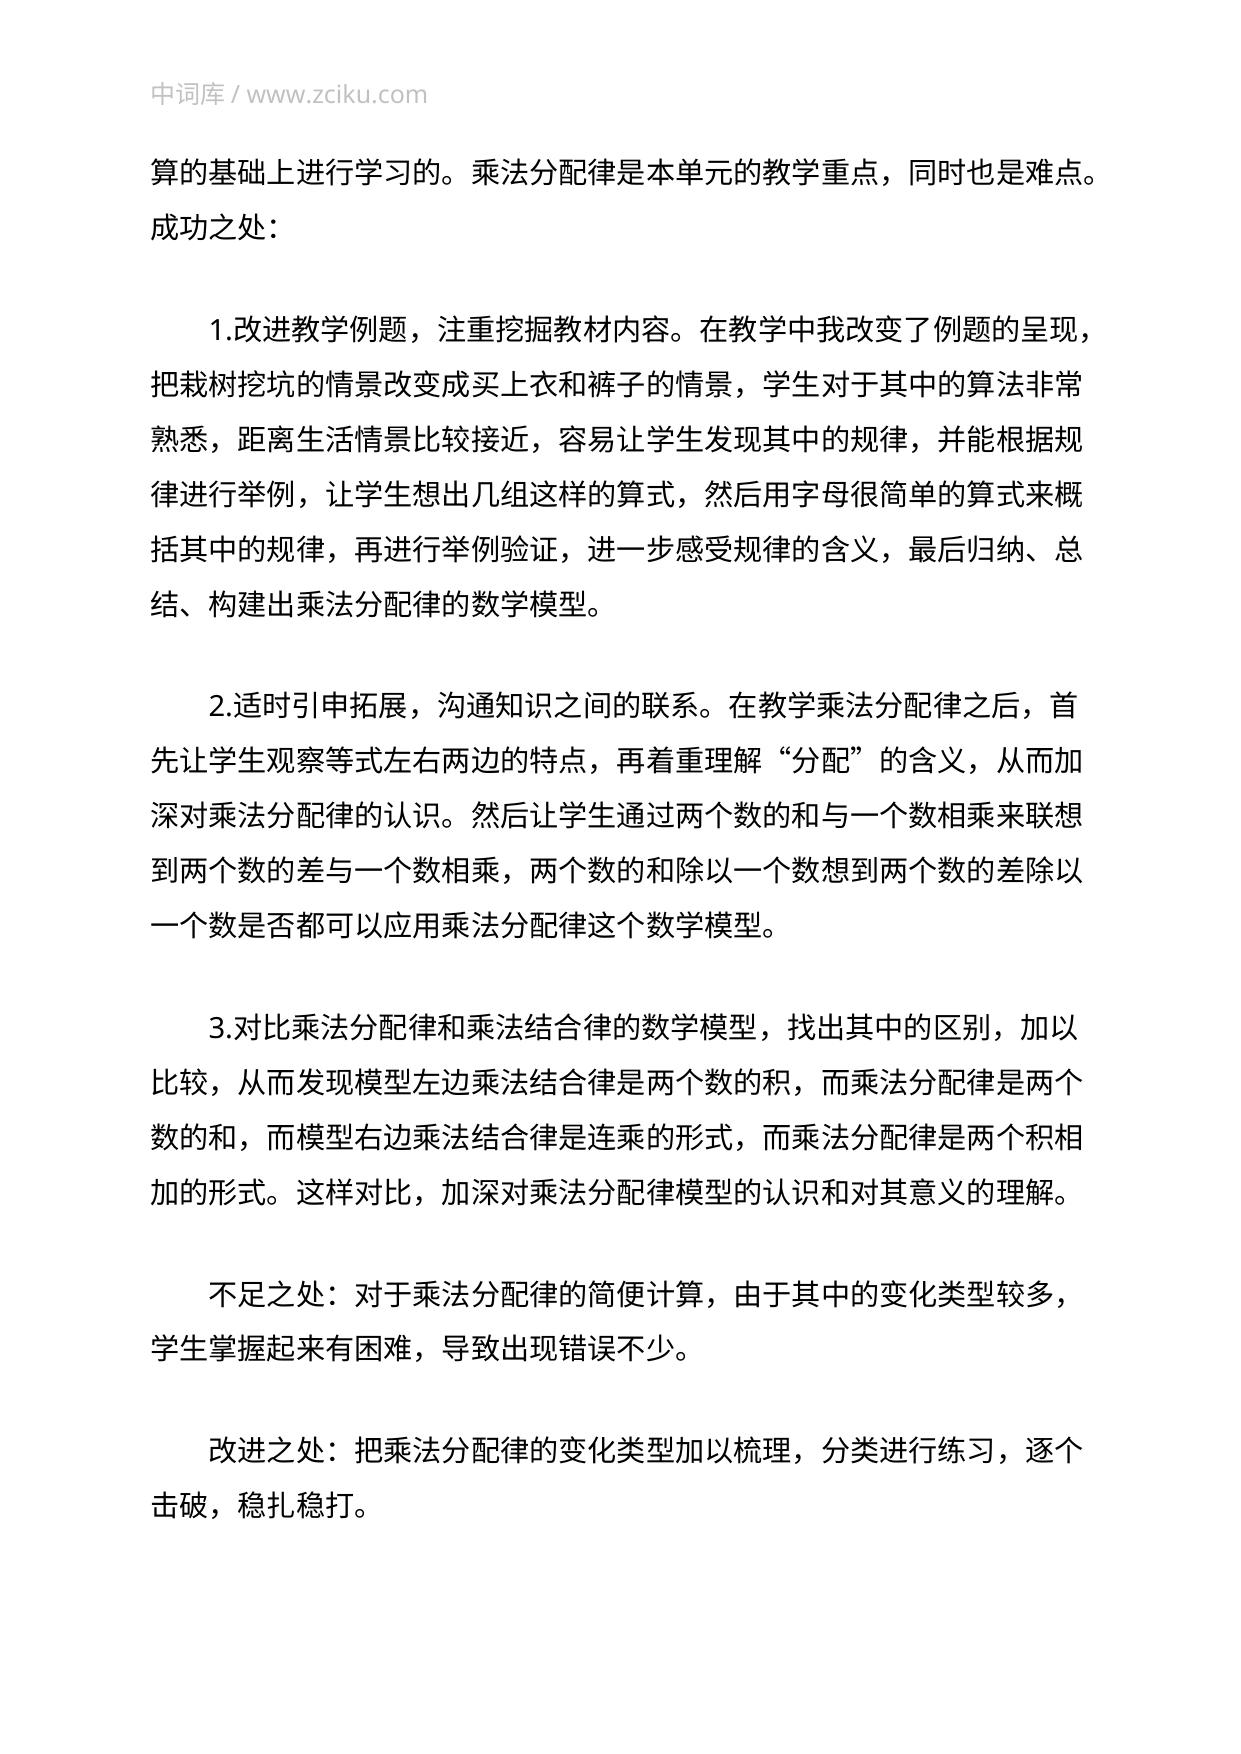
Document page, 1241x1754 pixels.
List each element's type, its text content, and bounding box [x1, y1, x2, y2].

text 3.对比乘法分配律和乘法结合律的数学模型，找出其中的区别，加以比较，从而发现模型左边乘法结合律是两个数的积，而乘法分配律是两个数的和，而模型右边乘法结合律是连乘的形式，而乘法分配律是两个积相加的形式。这样对比，加深对乘法分配律模型的认识和对其意义的理解。 [150, 1004, 1090, 1212]
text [150, 150, 1090, 247]
text 2.适时引申拓展，沟通知识之间的联系。在教学乘法分配律之后，首先让学生观察等式左右两边的特点，再着重理解“分配”的含义，从而加深对乘法分配律的认识。然后让学生通过两个数的和与一个数相乘来联想到两个数的差与一个数相乘，两个数的和除以一个数想到两个数的差除以一个数是否都可以应用乘法分配律这个数学模型。 [150, 683, 1090, 945]
text 不足之处：对于乘法分配律的简便计算，由于其中的变化类型较多，学生掌握起来有困难，导致出现错误不少。 [150, 1271, 1090, 1368]
text 改进之处：把乘法分配律的变化类型加以梳理，分类进行练习，逐个击破，稳扎稳打。 [150, 1428, 1090, 1525]
text 1.改进教学例题，注重挖掘教材内容。在教学中我改变了例题的呈现，把栽树挖坑的情景改变成买上衣和裤子的情景，学生对于其中的算法非常熟悉，距离生活情景比较接近，容易让学生发现其中的规律，并能根据规律进行举例，让学生想出几组这样的算式，然后用字母很简单的算式来概括其中的规律，再进行举例验证，进一步感受规律的含义，最后归纳、总结、构建出乘法分配律的数学模型。 [150, 307, 1090, 623]
